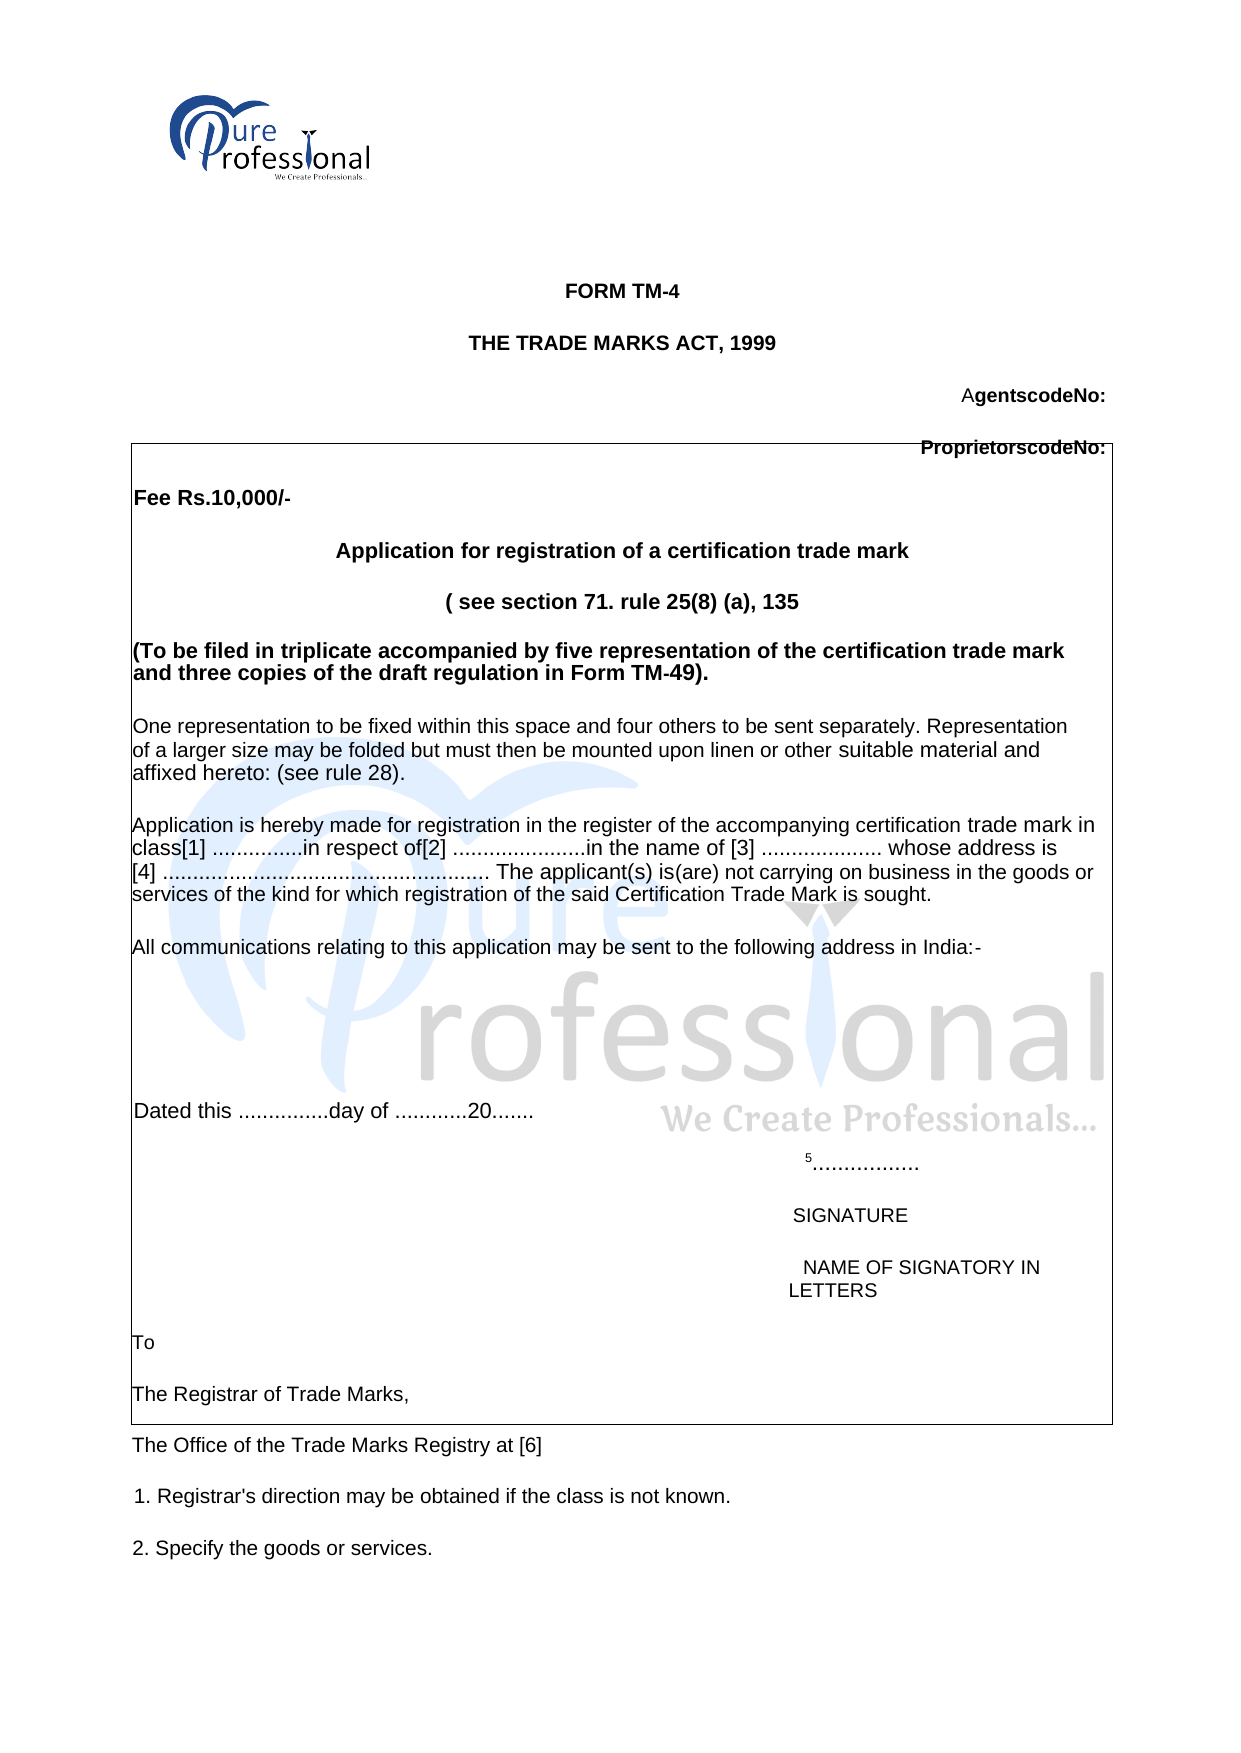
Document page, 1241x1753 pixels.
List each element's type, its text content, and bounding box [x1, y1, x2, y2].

text 5................. [132, 1149, 920, 1176]
text Dated this ...............day of ............20....... [133, 1098, 1113, 1123]
text 2. Specify the goods or services. [132, 1536, 1113, 1560]
text 1. Registrar's direction may be obtained if the class is not known. [134, 1484, 1113, 1508]
text ProprietorscodeNo: [132, 436, 1106, 459]
text SIGNATURE [132, 1204, 908, 1227]
text Application for registration of a certification trade mark [132, 537, 1113, 563]
text FORM TM-4 [132, 279, 1113, 303]
text Application is hereby made for registration in the register of the accompanying certification trade mark in class[1] ...............in respect of[2] ......................in the name of [3] .................... whose address is [4] ...................................................... The applicant(s) is(are) not carrying on business in the goods or services of the kind for which registration of the said Certification Trade Mark is sought. [132, 814, 1106, 906]
text Fee Rs.10,000/- [133, 485, 1113, 511]
text The Registrar of Trade Marks, [132, 1381, 1113, 1405]
text All communications relating to this application may be sent to the following address in India:- [132, 935, 1113, 959]
text LETTERS [132, 1279, 877, 1302]
text ( see section 71. rule 25(8) (a), 135 [132, 589, 1113, 614]
text One representation to be fixed within this space and four others to be sent separately. Representation of a larger size may be folded but must then be mounted upon linen or other suitable material and affixed hereto: (see rule 28). [132, 716, 1087, 785]
text The Office of the Trade Marks Registry at [6] [132, 1433, 1113, 1457]
text To [132, 1331, 1113, 1353]
text (To be filed in triplicate accompanied by five representation of the certification trade mark and three copies of the draft regulation in Form TM-49). [132, 641, 1106, 686]
text THE TRADE MARKS ACT, 1999 [132, 331, 1113, 355]
text NAME OF SIGNATORY IN [132, 1256, 1040, 1278]
text AgentscodeNo: [132, 384, 1106, 407]
picture [131, 0, 407, 276]
